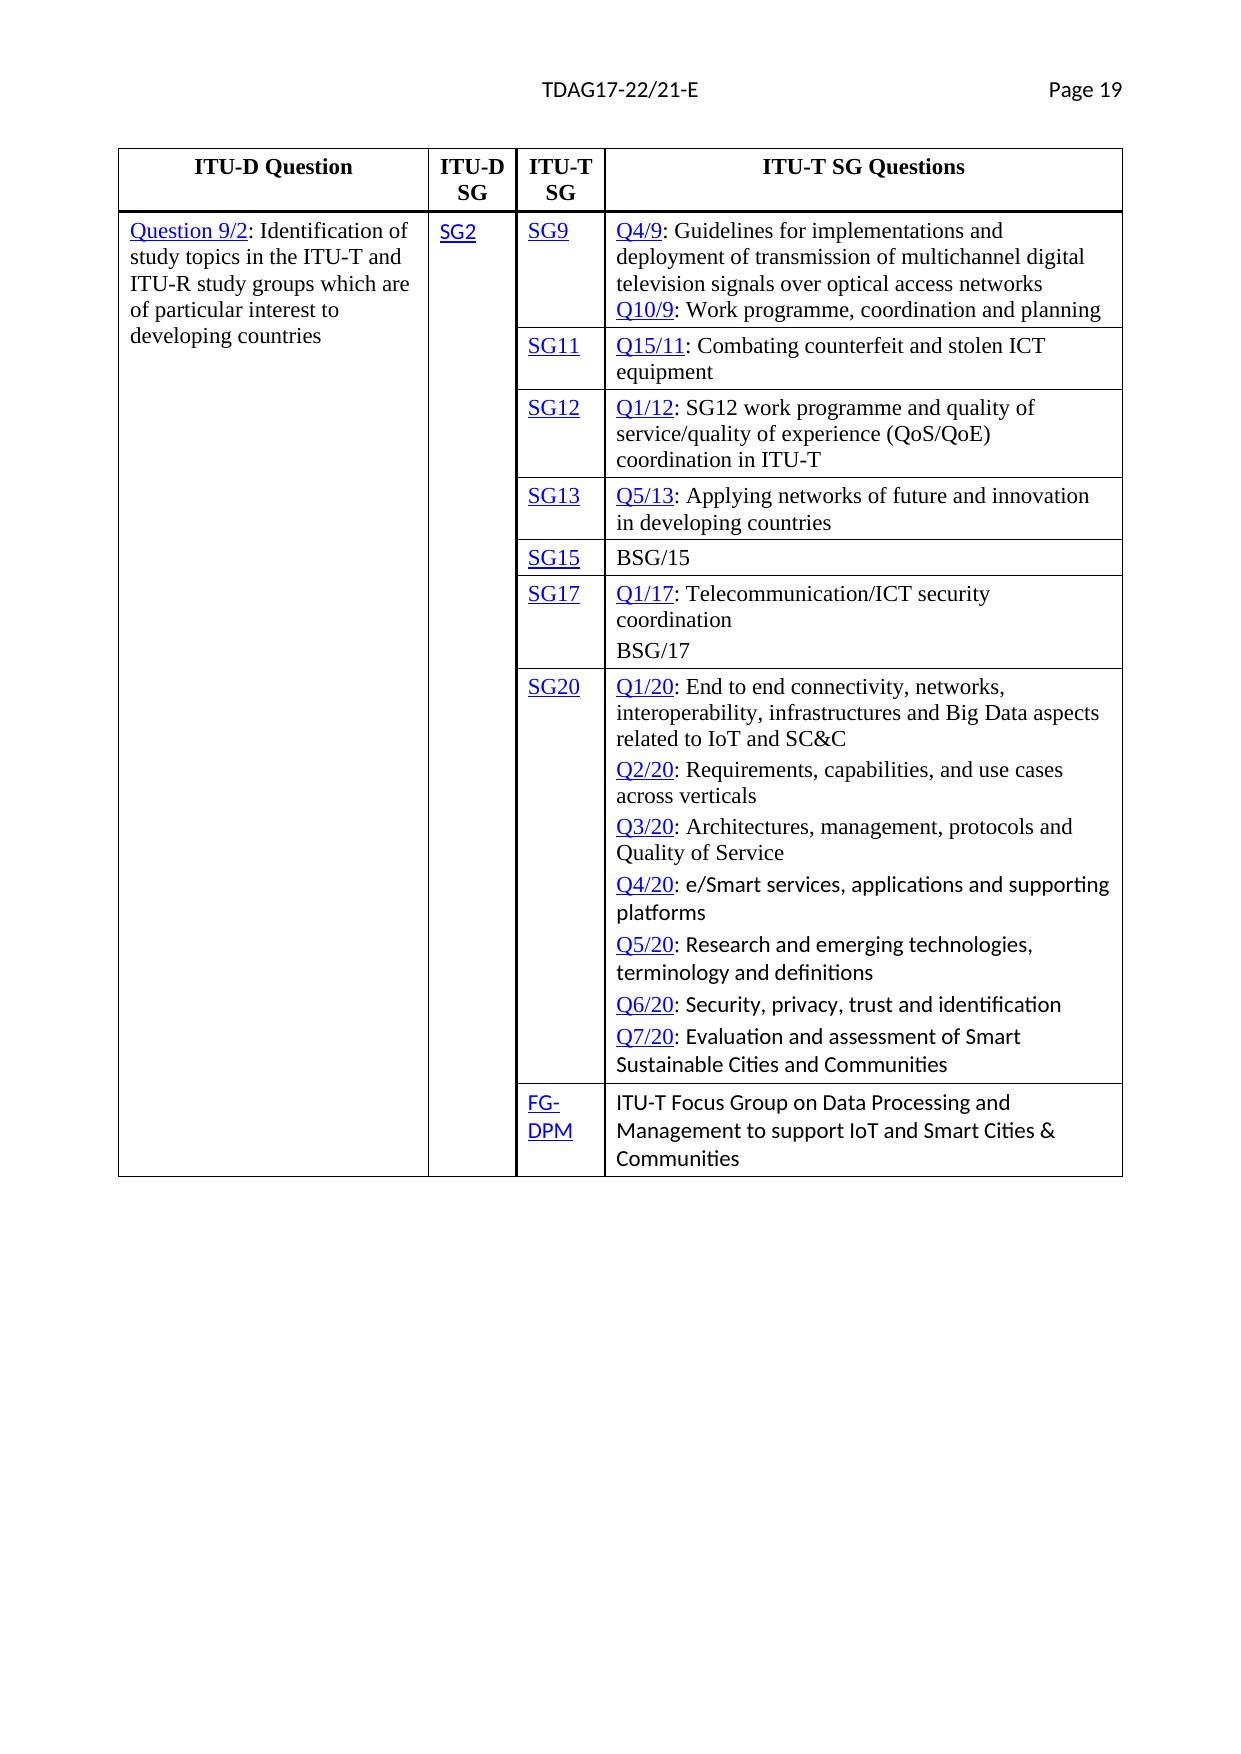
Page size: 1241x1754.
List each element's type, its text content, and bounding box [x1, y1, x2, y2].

table_cell Question 9/2: Identification of study topics in the ITU-T and ITU-R study groups which are of particular interest to developing countries [119, 213, 428, 1176]
table_cell ITU-T Focus Group on Data Processing and Management to support IoT and Smart Cities & Communities [606, 1084, 1122, 1176]
table_cell BSG/15 [606, 540, 1122, 575]
table_cell SG15 [518, 540, 604, 575]
table_header ITU-D Question [119, 149, 428, 210]
table_cell SG9 [518, 213, 604, 327]
table_cell Q5/13: Applying networks of future and innovation in developing countries [606, 478, 1122, 539]
table_cell FG-DPM [518, 1084, 604, 1176]
table_cell Q15/11: Combating counterfeit and stolen ICT equipment [606, 328, 1122, 389]
table_cell Q1/12: SG12 work programme and quality of service/quality of experience (QoS/QoE) coordination in ITU-T [606, 390, 1122, 477]
table_cell SG17 [518, 576, 604, 667]
table_cell SG20 [518, 669, 604, 1082]
table_header ITU-T SG [518, 149, 604, 210]
table_cell SG2 [429, 213, 515, 1176]
table_cell Q4/9: Guidelines for implementations and deployment of transmission of multichannel digital television signals over optical access networks Q10/9: Work programme, coordination and planning [606, 213, 1122, 327]
table_header ITU-T SG Questions [606, 149, 1122, 210]
table_header ITU-D SG [429, 149, 515, 210]
table_cell SG11 [518, 328, 604, 389]
table_cell Q1/20: End to end connectivity, networks, interoperability, infrastructures and Big Data aspects related to IoT and SC&C Q2/20: Requirements, capabilities, and use cases across verticals Q3/20: Architectures, management, protocols and Quality of Service Q4/20: e/Smart services, applications and supporting platforms Q5/20: Research and emerging technologies, terminology and definitions Q6/20: Security, privacy, trust and identification Q7/20: Evaluation and assessment of Smart Sustainable Cities and Communities [606, 669, 1122, 1082]
table_cell Q1/17: Telecommunication/ICT security coordination BSG/17 [606, 576, 1122, 667]
table_cell SG13 [518, 478, 604, 539]
table_cell SG12 [518, 390, 604, 477]
